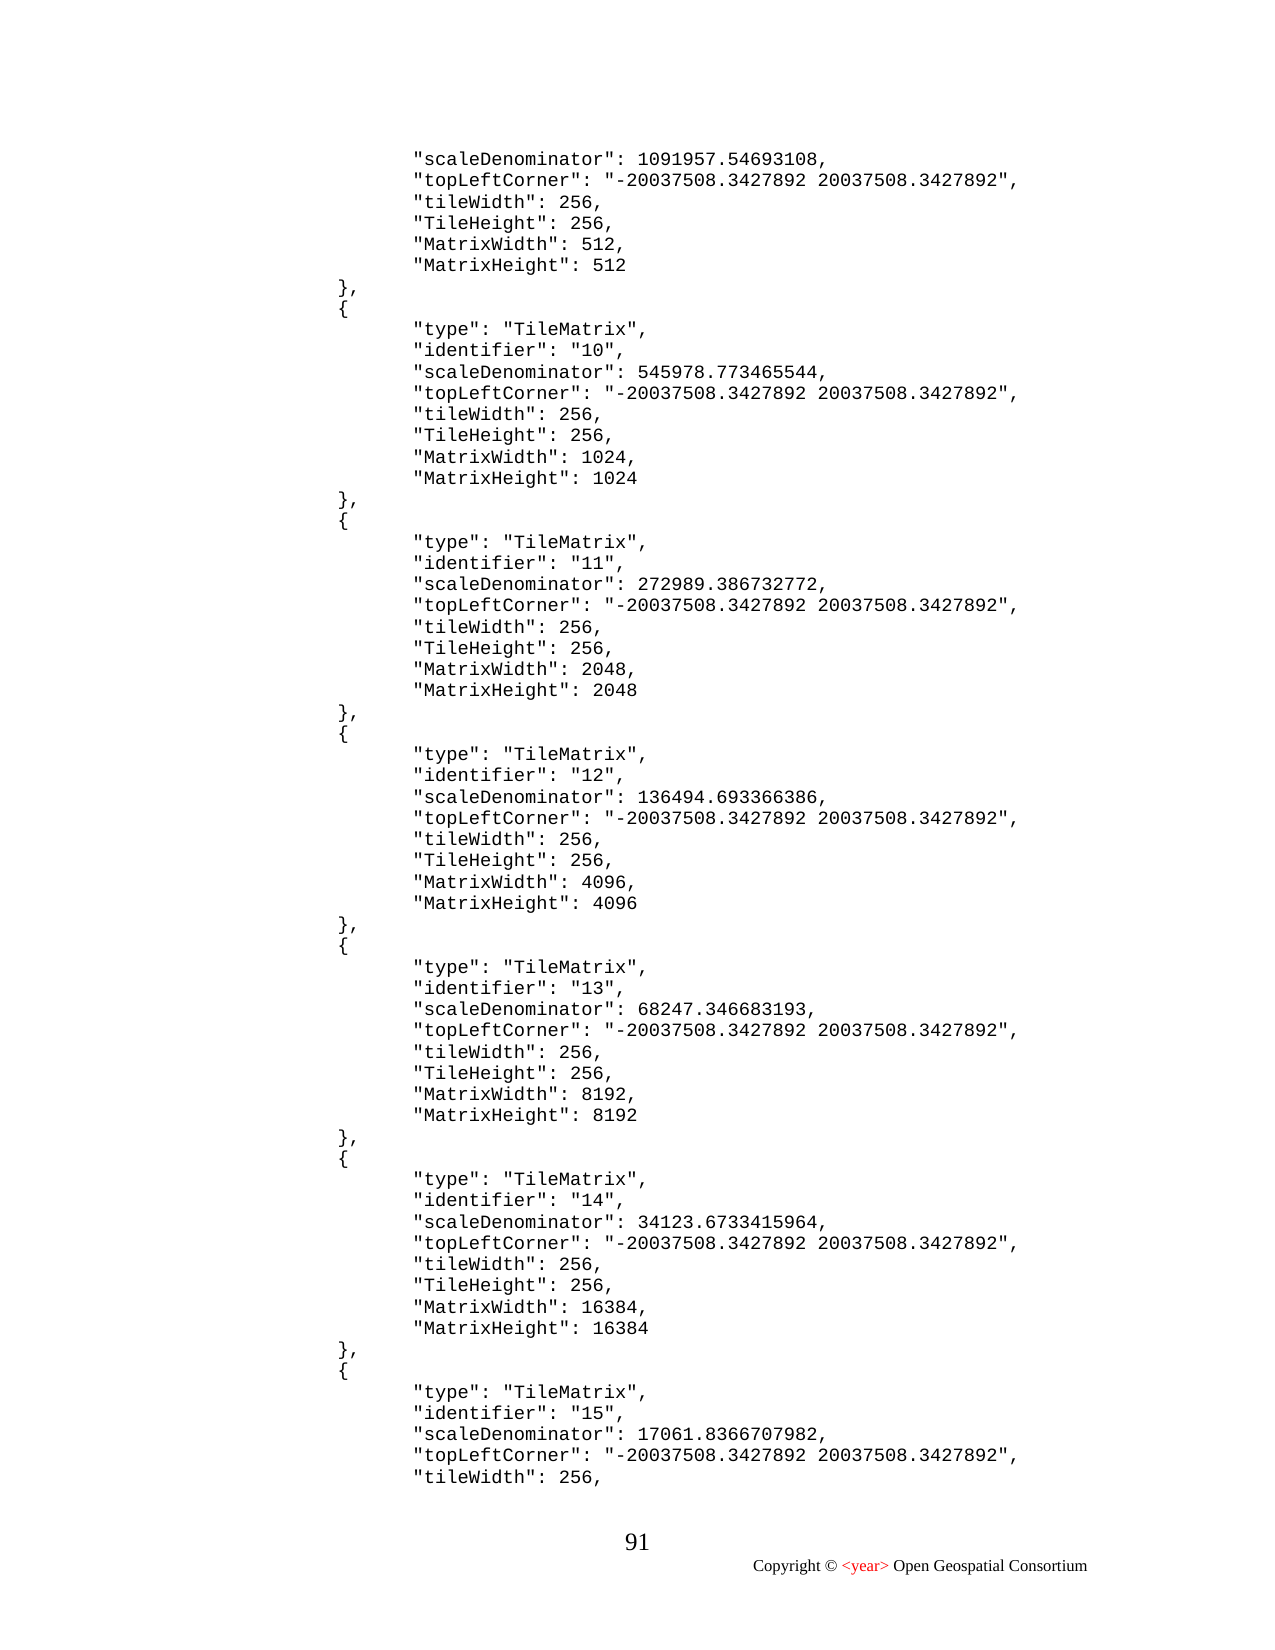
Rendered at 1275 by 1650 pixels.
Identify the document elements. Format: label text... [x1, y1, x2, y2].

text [187, 171, 1087, 192]
text "MatrixHeight": 1024 [187, 469, 1087, 490]
text "topLeftCorner": "-20037508.3427892 20037508.3427892", [187, 384, 1087, 405]
text "type": "TileMatrix", [187, 320, 1087, 341]
text }, [187, 277, 1087, 299]
text "MatrixWidth": 1024, [187, 447, 1087, 469]
text "TileHeight": 256, [187, 214, 1087, 235]
text "tileWidth": 256, [187, 192, 1087, 214]
text "MatrixHeight": 512 [187, 256, 1087, 277]
text { [187, 511, 1087, 532]
text { [187, 299, 1087, 320]
text "tileWidth": 256, [187, 405, 1087, 426]
text "scaleDenominator": 545978.773465544, [187, 362, 1087, 384]
text "TileHeight": 256, [187, 426, 1087, 447]
text "scaleDenominator": 1091957.54693108, [187, 150, 1087, 171]
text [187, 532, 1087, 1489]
text "identifier": "10", [187, 341, 1087, 362]
text "MatrixWidth": 512, [187, 235, 1087, 256]
text }, [187, 490, 1087, 511]
